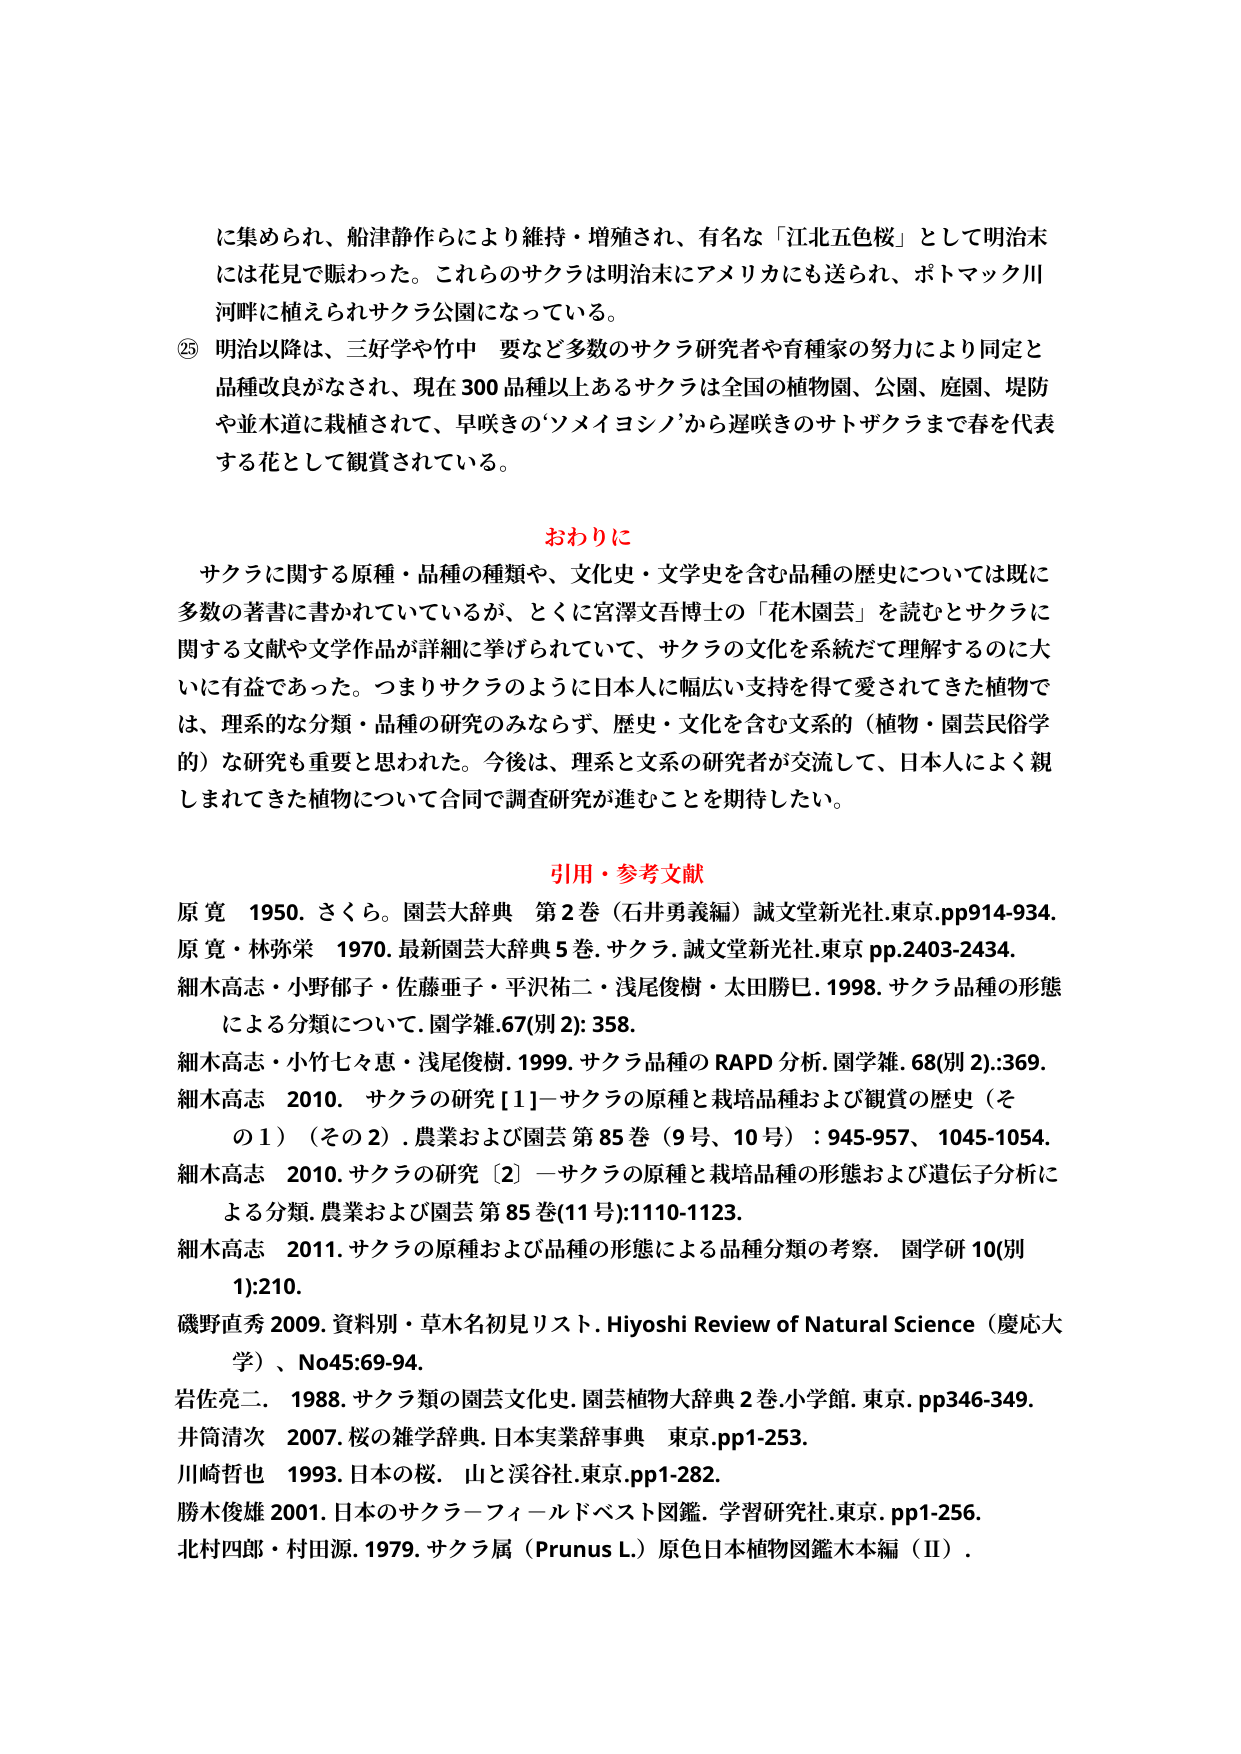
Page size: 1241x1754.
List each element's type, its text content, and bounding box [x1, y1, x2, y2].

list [177, 217, 1063, 329]
text 引用・参考文献 [177, 854, 1063, 892]
list 北村四郎・村田源. 1979. サクラ属（Prunus L.）原色日本植物図鑑木本編（Ⅱ）. [177, 1529, 1063, 1567]
list 勝木俊雄 2001. 日本のサクラ－フィ－ルドベスト図鑑. 学習研究社.東京. pp1-256. [177, 1492, 1063, 1529]
text 細木高志 2010. サクラの研究〔2〕―サクラの原種と栽培品種の形態および遺伝子分析による分類. 農業および園芸 第85巻(11号):1110-1123. [177, 1154, 1063, 1229]
list 明治以降は、三好学や竹中 要など多数のサクラ研究者や育種家の努力により同定と品種改良がなされ、現在300品種以上あるサクラは全国の植物園、公園、庭園、堤防や並木道に栽植されて、早咲きの‘ソメイヨシノ’から遅咲きのサトザクラまで春を代表する花として観賞されている。 [177, 329, 1063, 479]
list 原 寛・林弥栄 1970. 最新園芸大辞典5巻. サクラ. 誠文堂新光社.東京pp.2403-2434. [177, 929, 1063, 967]
list 岩佐亮二. 1988. サクラ類の園芸文化史. 園芸植物大辞典2巻.小学館. 東京. pp346-349. [174, 1379, 1063, 1417]
text 細木高志 2010. サクラの研究 [１]－サクラの原種と栽培品種および観賞の歴史（そ [177, 1079, 1063, 1117]
text 細木高志 2011. サクラの原種および品種の形態による品種分類の考察. 園学研10(別1):210. [177, 1229, 1063, 1304]
text 磯野直秀 2009. 資料別・草木名初見リスト. Hiyoshi Review of Natural Science（慶応大学）、No45:69-94. [177, 1304, 1063, 1379]
text 細木高志・小竹七々恵・浅尾俊樹. 1999. サクラ品種のRAPD分析. 園学雑. 68(別2).:369. [177, 1042, 1063, 1079]
list 原 寛 1950. さくら。園芸大辞典 第2巻（石井勇義編）誠文堂新光社.東京.pp914-934. [177, 892, 1063, 929]
text 川崎哲也 1993. 日本の桜. 山と渓谷社.東京.pp1-282. [177, 1454, 1063, 1492]
text サクラに関する原種・品種の種類や、文化史・文学史を含む品種の歴史については既に多数の著書に書かれていているが、とくに宮澤文吾博士の「花木園芸」を読むとサクラに関する文献や文学作品が詳細に挙げられていて、サクラの文化を系統だて理解するのに大いに有益であった。つまりサクラのように日本人に幅広い支持を得て愛されてきた植物では、理系的な分類・品種の研究のみならず、歴史・文化を含む文系的（植物・園芸民俗学的）な研究も重要と思われた。今後は、理系と文系の研究者が交流して、日本人によく親しまれてきた植物について合同で調査研究が進むことを期待したい。 [177, 554, 1063, 817]
list おわりに [215, 517, 1063, 554]
text 井筒清次 2007. 桜の雑学辞典. 日本実業辞事典 東京.pp1-253. [177, 1417, 1063, 1454]
text の１）（その2）. 農業および園芸 第85巻（9号、10号）：945-957、 1045-1054. [177, 1117, 1063, 1154]
text 細木高志・小野郁子・佐藤亜子・平沢祐二・浅尾俊樹・太田勝巳. 1998. サクラ品種の形態による分類について. 園学雑.67(別2): 358. [177, 967, 1063, 1042]
